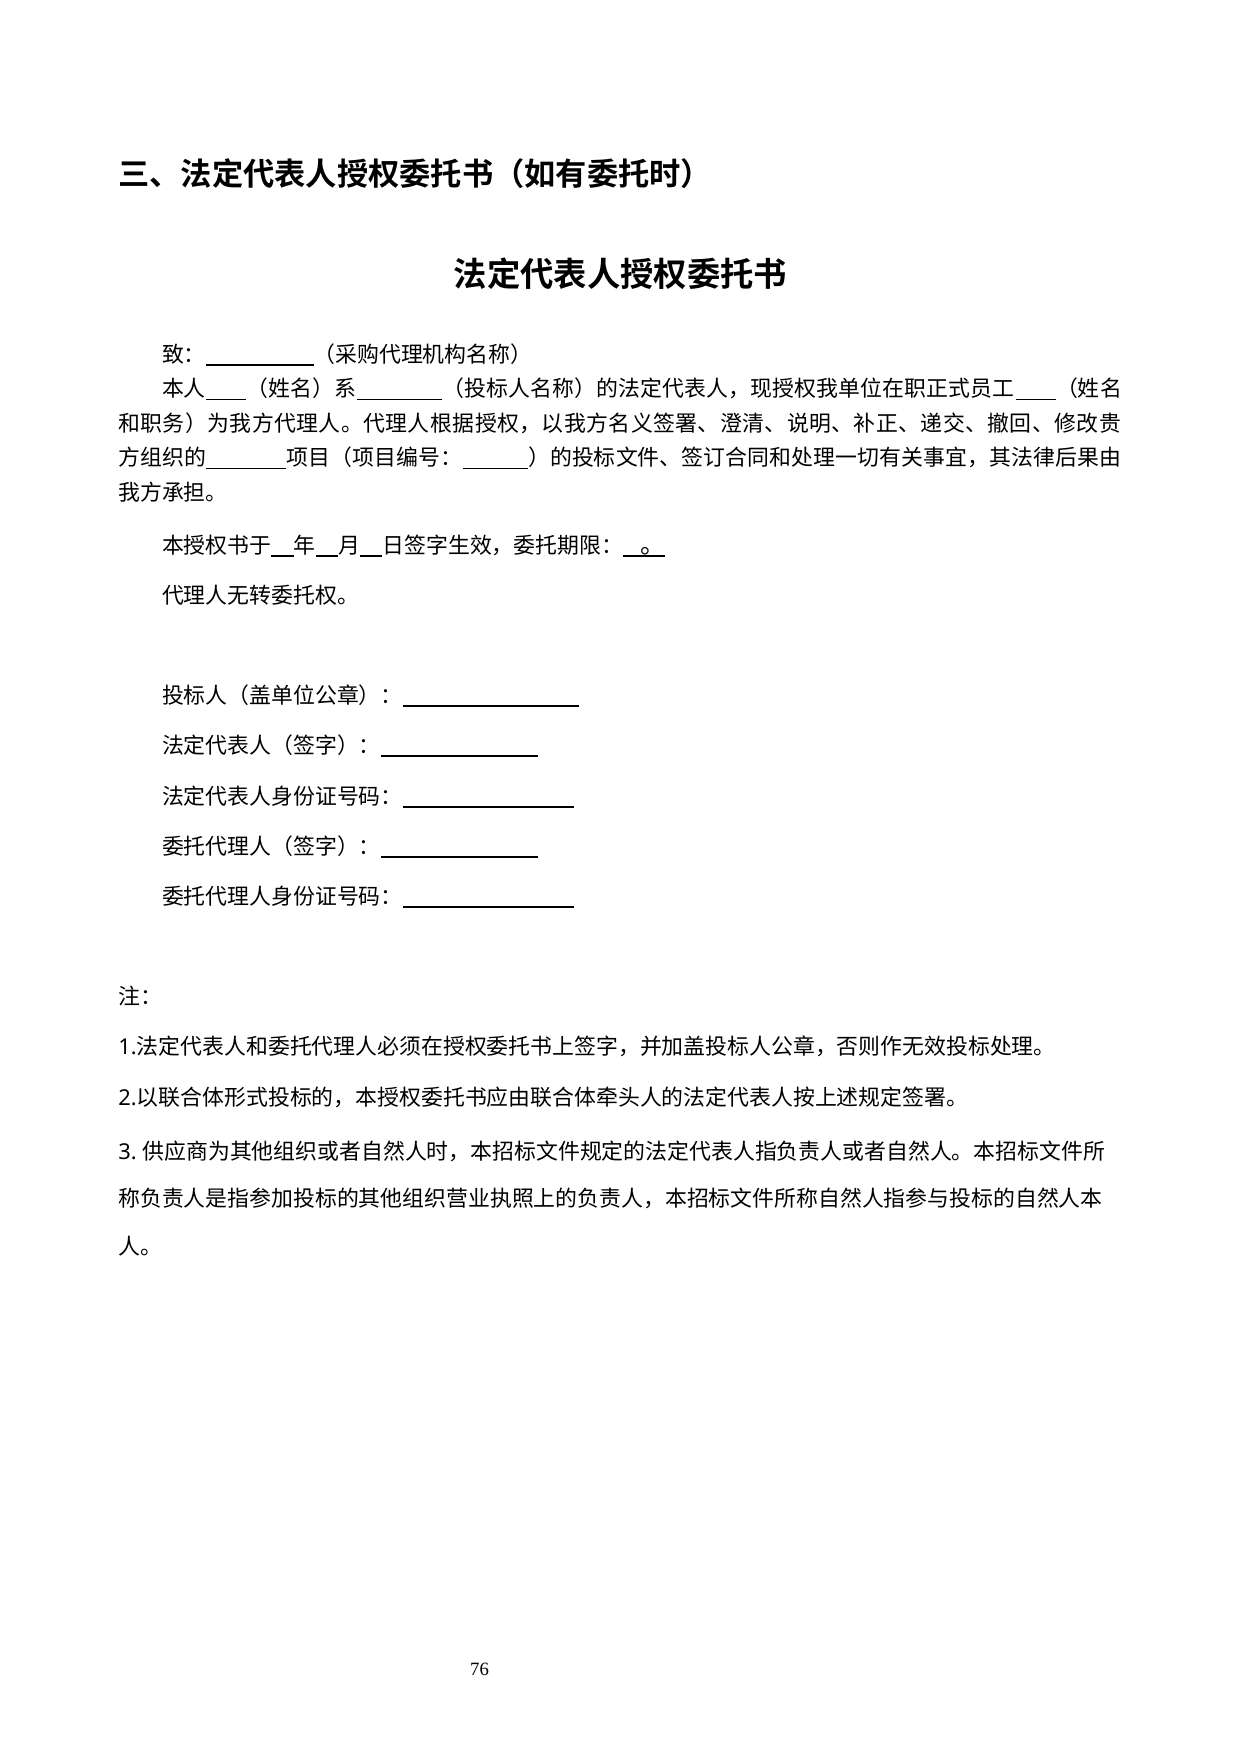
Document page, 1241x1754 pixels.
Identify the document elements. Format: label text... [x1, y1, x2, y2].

text 法定代表人身份证号码： [118, 777, 1122, 812]
text 法定代表人（签字）： [118, 727, 1122, 761]
text 委托代理人（签字）： [118, 828, 1122, 862]
text 1.法定代表人和委托代理人必须在授权委托书上签字，并加盖投标人公章，否则作无效投标处理。 [118, 1028, 1122, 1062]
text 代理人无转委托权。 [118, 577, 1122, 611]
text 本人 （姓名）系 （投标人名称）的法定代表人，现授权我单位在职正式员工 （姓名和职务）为我方代理人。代理人根据授权，以我方名义签署、澄清、说明、补正、递交、撤回、修改贵方组织的 项目（项目编号： ）的投标文件、签订合同和处理一切有关事宜，其法律后果由我方承担。 [118, 370, 1122, 508]
text 3. 供应商为其他组织或者自然人时，本招标文件规定的法定代表人指负责人或者自然人。本招标文件所称负责人是指参加投标的其他组织营业执照上的负责人，本招标文件所称自然人指参与投标的自然人本人。 [118, 1134, 1122, 1261]
text 本授权书于 年 月 日签字生效，委托期限： 。 [118, 508, 1122, 577]
text 投标人（盖单位公章）： [118, 677, 1122, 711]
text 致： （采购代理机构名称） [118, 336, 1122, 370]
text 法定代表人授权委托书 [118, 248, 1122, 296]
text 委托代理人身份证号码： [118, 878, 1122, 912]
text 附件：三、法定代表人授权委托书（如有委托时） [118, 149, 1122, 194]
text 2.以联合体形式投标的，本授权委托书应由联合体牵头人的法定代表人按上述规定签署。 [118, 1078, 1122, 1113]
text 注： [118, 978, 1122, 1012]
